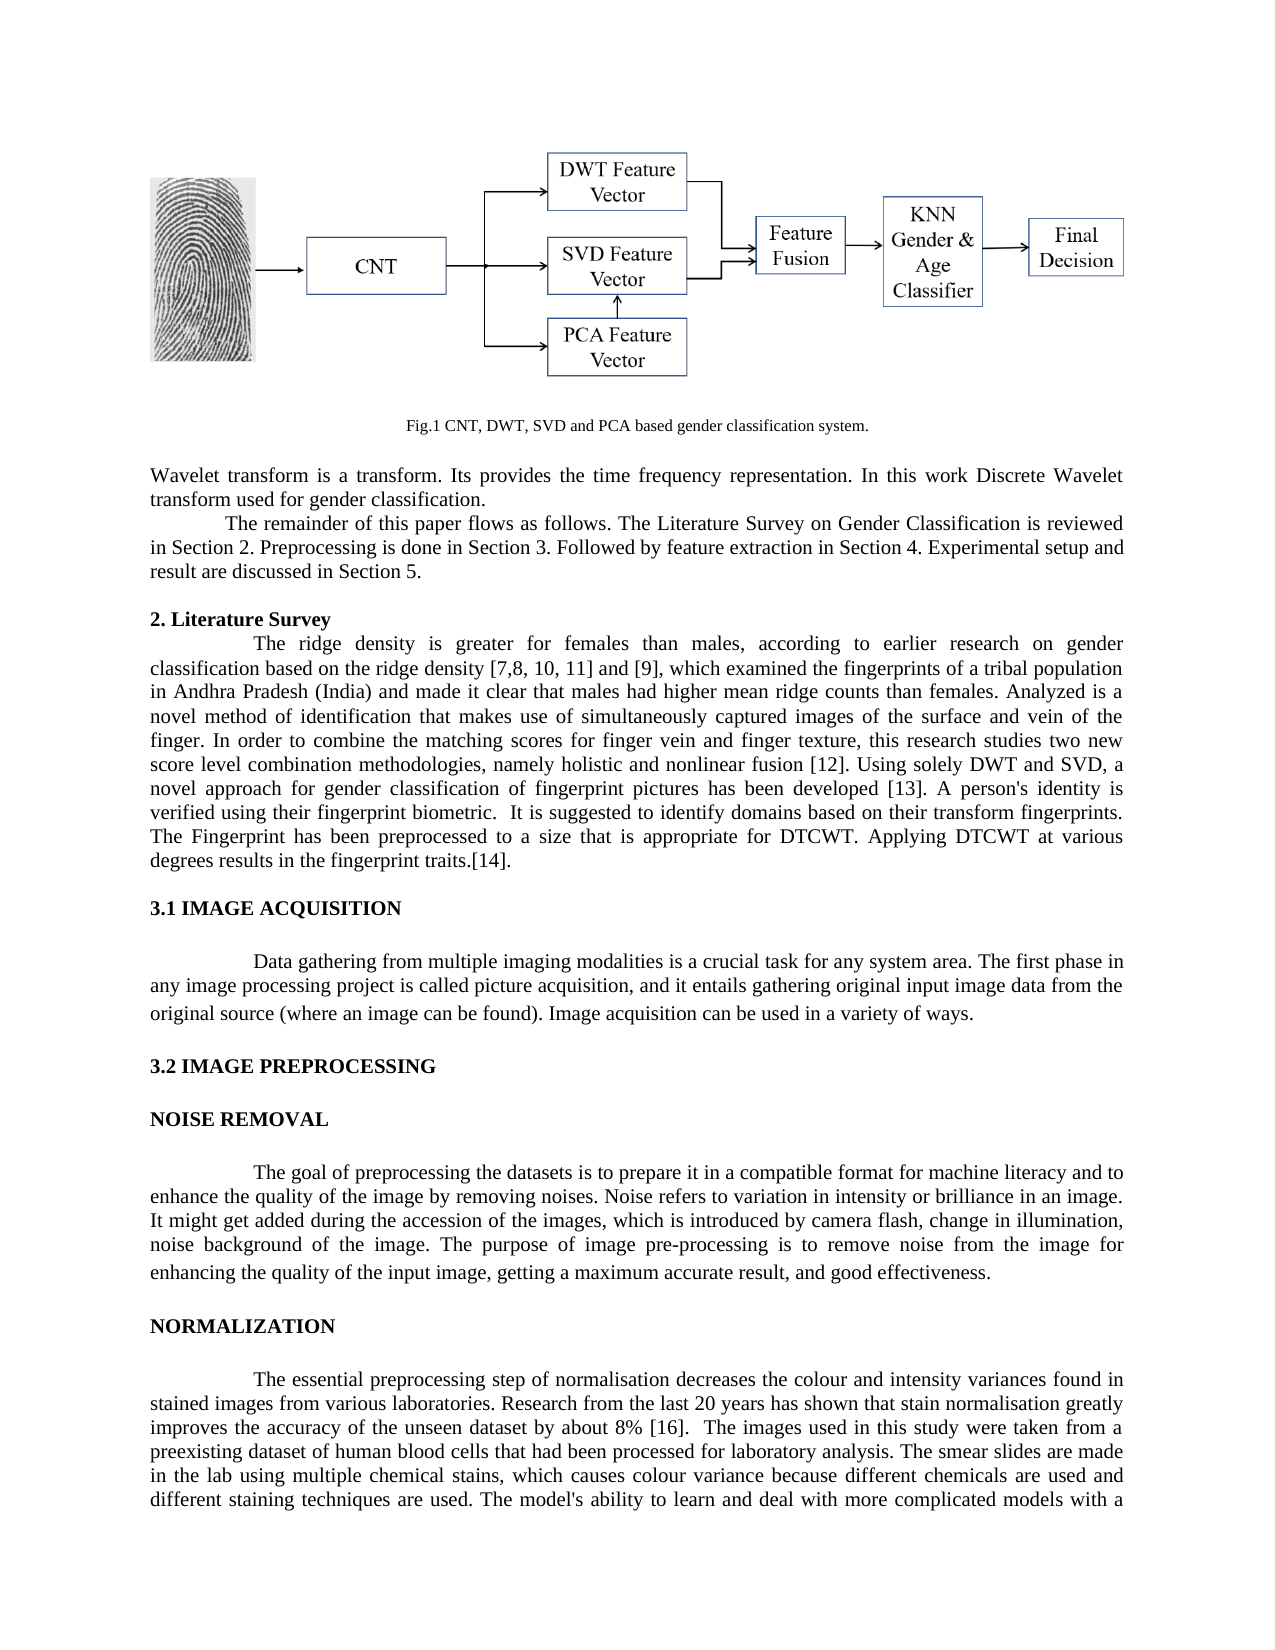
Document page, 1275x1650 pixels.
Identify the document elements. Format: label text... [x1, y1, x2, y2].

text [150, 1367, 1125, 1511]
text Data gathering from multiple imaging modalities is a crucial task for any system area. The first phase in any image processing project is called picture acquisition, and it entails gathering original input image data from the original source (where an image can be found). Image acquisition can be used in a variety of ways. [150, 949, 1125, 1026]
text NOISE REMOVAL [150, 1107, 1125, 1131]
text Fig.1 CNT, DWT, SVD and PCA based gender classification system. [150, 416, 1125, 435]
text The ridge density is greater for females than males, according to earlier research on gender classification based on the ridge density [7,8, 10, 11] and [9], which examined the fingerprints of a tribal population in Andhra Pradesh (India) and made it clear that males had higher mean ridge counts than females. Analyzed is a novel method of identification that makes use of simultaneously captured images of the surface and vein of the finger. In order to combine the matching scores for finger vein and finger texture, this research studies two new score level combination methodologies, namely holistic and nonlinear fusion [12]. Using solely DWT and SVD, a novel approach for gender classification of fingerprint pictures has been developed [13]. A person's identity is verified using their fingerprint biometric. It is suggested to identify domains based on their transform fingerprints. The Fingerprint has been preprocessed to a size that is appropriate for DTCWT. Applying DTCWT at various degrees results in the fingerprint traits.[14]. [150, 631, 1125, 872]
text 2. Literature Survey [150, 607, 1125, 631]
text 3.1 IMAGE ACQUISITION [150, 896, 1125, 920]
text 3.2 IMAGE PREPROCESSING [150, 1054, 1125, 1078]
text Wavelet transform is a transform. Its provides the time frequency representation. In this work Discrete Wavelet transform used for gender classification. [150, 463, 1125, 511]
picture [150, 150, 1125, 385]
text NORMALIZATION [150, 1314, 1125, 1338]
text The remainder of this paper flows as follows. The Literature Survey on Gender Classification is reviewed in Section 2. Preprocessing is done in Section 3. Followed by feature extraction in Section 4. Experimental setup and result are discussed in Section 5. [150, 511, 1125, 583]
text The goal of preprocessing the datasets is to prepare it in a compatible format for machine literacy and to enhance the quality of the image by removing noises. Noise refers to variation in intensity or brilliance in an image. It might get added during the accession of the images, which is introduced by camera flash, change in illumination, noise background of the image. The purpose of image pre-processing is to remove noise from the image for enhancing the quality of the input image, getting a maximum accurate result, and good effectiveness. [150, 1160, 1125, 1285]
